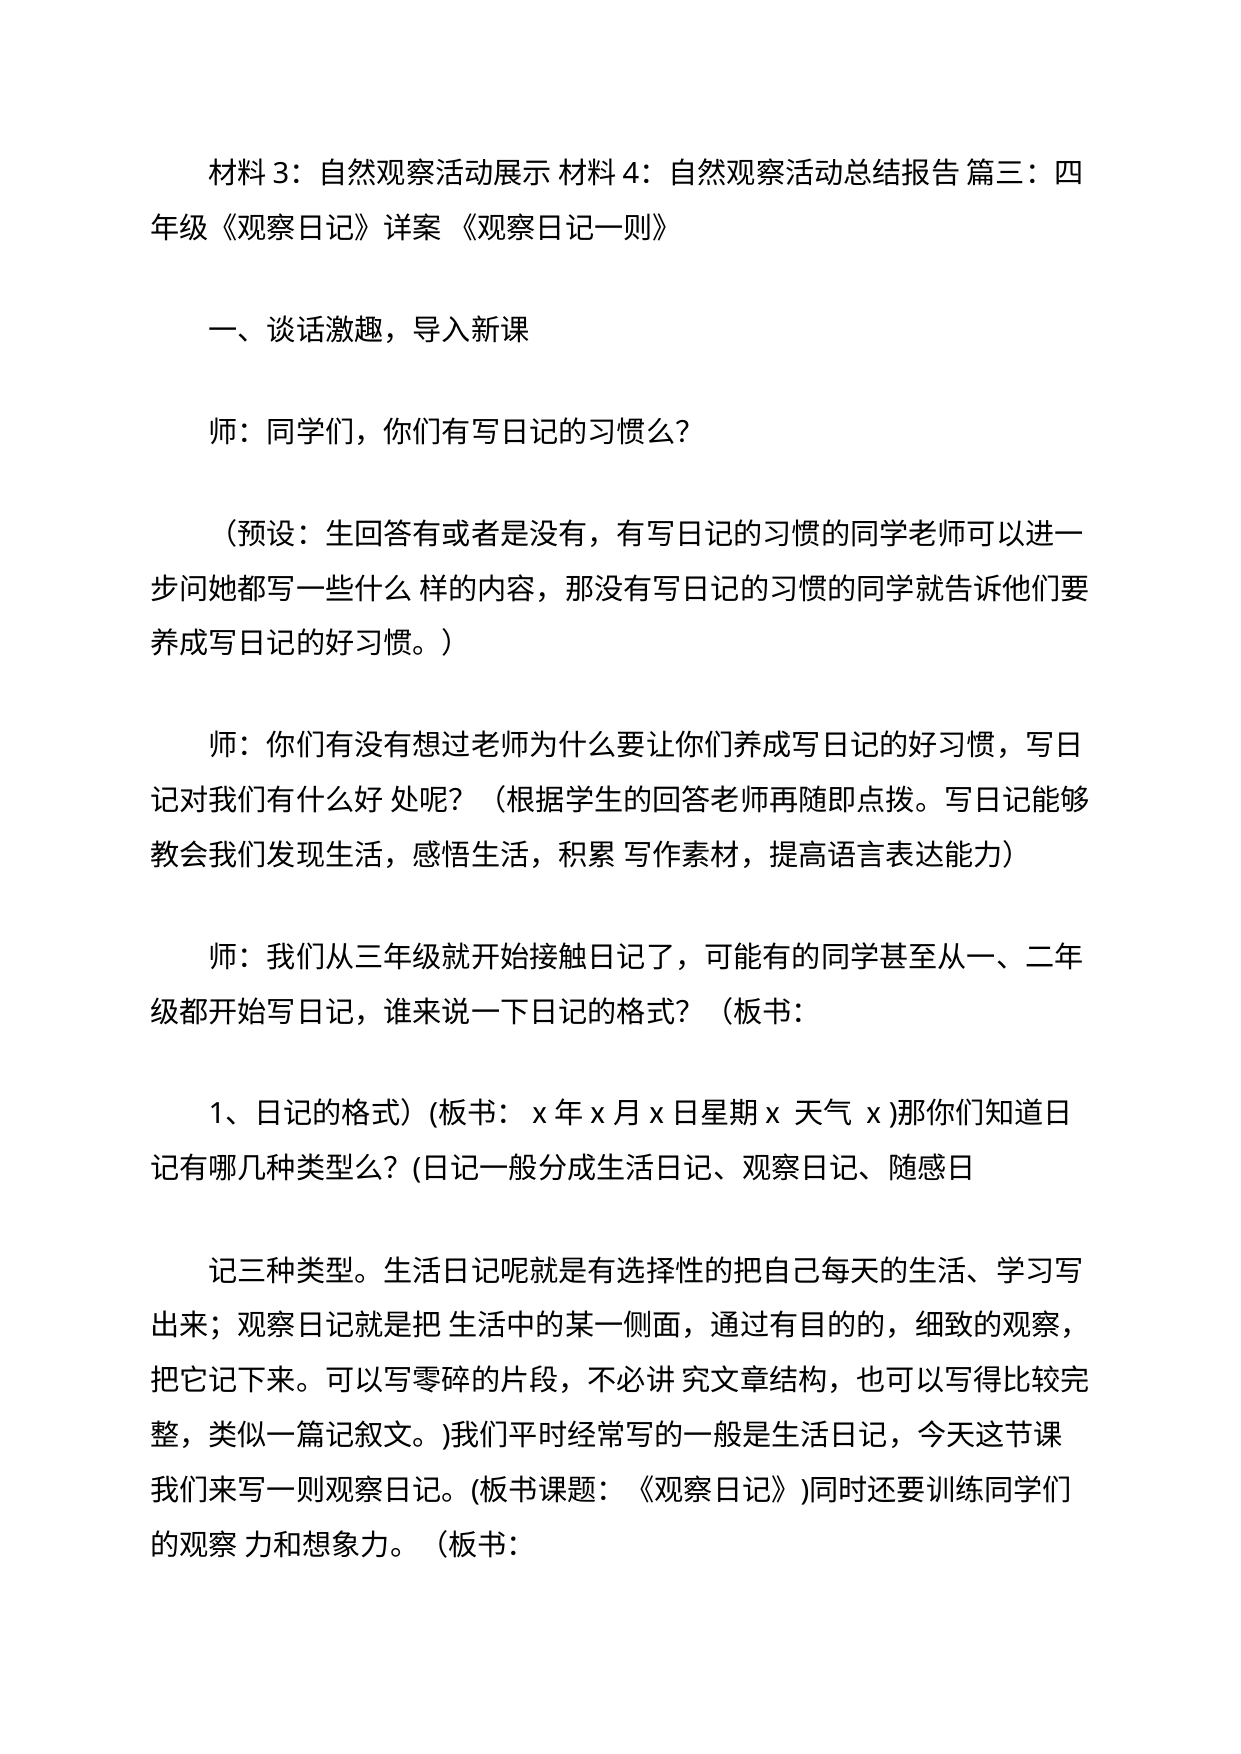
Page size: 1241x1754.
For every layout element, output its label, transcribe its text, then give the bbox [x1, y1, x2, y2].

text （预设：生回答有或者是没有，有写日记的习惯的同学老师可以进一步问她都写一些什么 样的内容，那没有写日记的习惯的同学就告诉他们要养成写日记的好习惯。） [150, 510, 1090, 662]
text 记三种类型。生活日记呢就是有选择性的把自己每天的生活、学习写出来；观察日记就是把 生活中的某一侧面，通过有目的的，细致的观察，把它记下来。可以写零碎的片段，不必讲 究文章结构，也可以写得比较完整，类似一篇记叙文。)我们平时经常写的一般是生活日记，今天这节课我们来写一则观察日记。(板书课题：《观察日记》)同时还要训练同学们的观察 力和想象力。（板书： [150, 1247, 1090, 1564]
text 师：我们从三年级就开始接触日记了，可能有的同学甚至从一、二年级都开始写日记，谁来说一下日记的格式？（板书： [150, 933, 1090, 1031]
text 1、日记的格式）(板书：ⅹ年ⅹ月ⅹ日星期ⅹ 天气 ⅹ)那你们知道日记有哪几种类型么？(日记一般分成生活日记、观察日记、随感日 [150, 1090, 1090, 1187]
text 师：你们有没有想过老师为什么要让你们养成写日记的好习惯，写日记对我们有什么好 处呢？（根据学生的回答老师再随即点拨。写日记能够教会我们发现生活，感悟生活，积累 写作素材，提高语言表达能力） [150, 722, 1090, 874]
text 一、谈话激趣，导入新课 [150, 307, 1090, 349]
text 材料3：自然观察活动展示 材料4：自然观察活动总结报告 篇三：四年级《观察日记》详案 《观察日记一则》 [150, 150, 1090, 247]
text 师：同学们，你们有写日记的习惯么？ [150, 408, 1090, 451]
